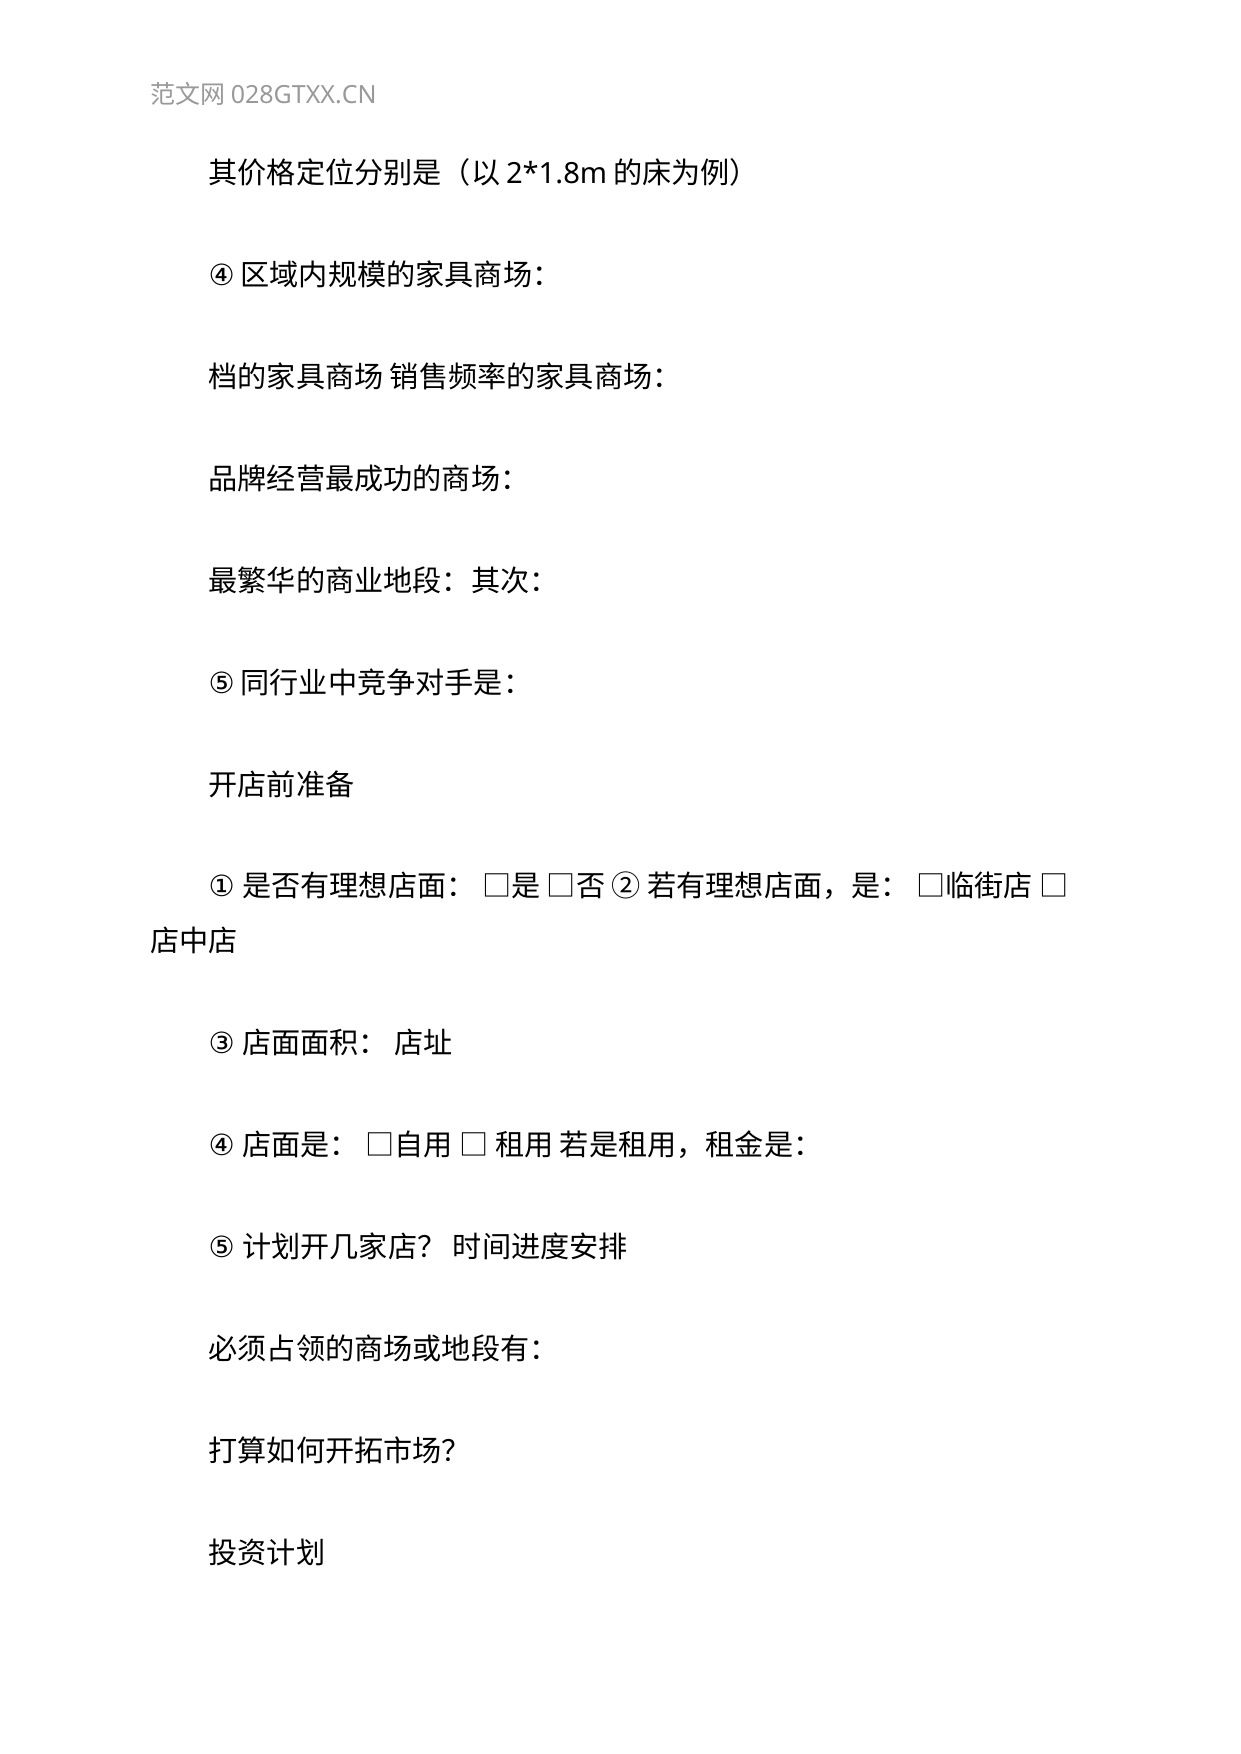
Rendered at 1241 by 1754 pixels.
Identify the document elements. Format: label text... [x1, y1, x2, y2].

text 投资计划 [150, 1529, 1090, 1572]
text 打算如何开拓市场？ [150, 1427, 1090, 1470]
text 品牌经营最成功的商场： [150, 456, 1090, 498]
text 最繁华的商业地段：其次： [150, 557, 1090, 600]
text ⑤同行业中竞争对手是： [150, 659, 1090, 702]
text 必须占领的商场或地段有： [150, 1326, 1090, 1368]
text ③ 店面面积： 店址 [150, 1020, 1090, 1062]
text ⑤ 计划开几家店？ 时间进度安排 [150, 1224, 1090, 1266]
text 档的家具商场 销售频率的家具商场： [150, 354, 1090, 396]
text ④ 店面是： □自用 □ 租用 若是租用，租金是： [150, 1122, 1090, 1164]
text ① 是否有理想店面： □是 □否 ② 若有理想店面，是： □临街店 □店中店 [150, 863, 1090, 960]
text 其价格定位分别是（以2*1.8m的床为例） [150, 150, 1090, 192]
text 开店前准备 [150, 761, 1090, 803]
text ④区域内规模的家具商场： [150, 252, 1090, 294]
